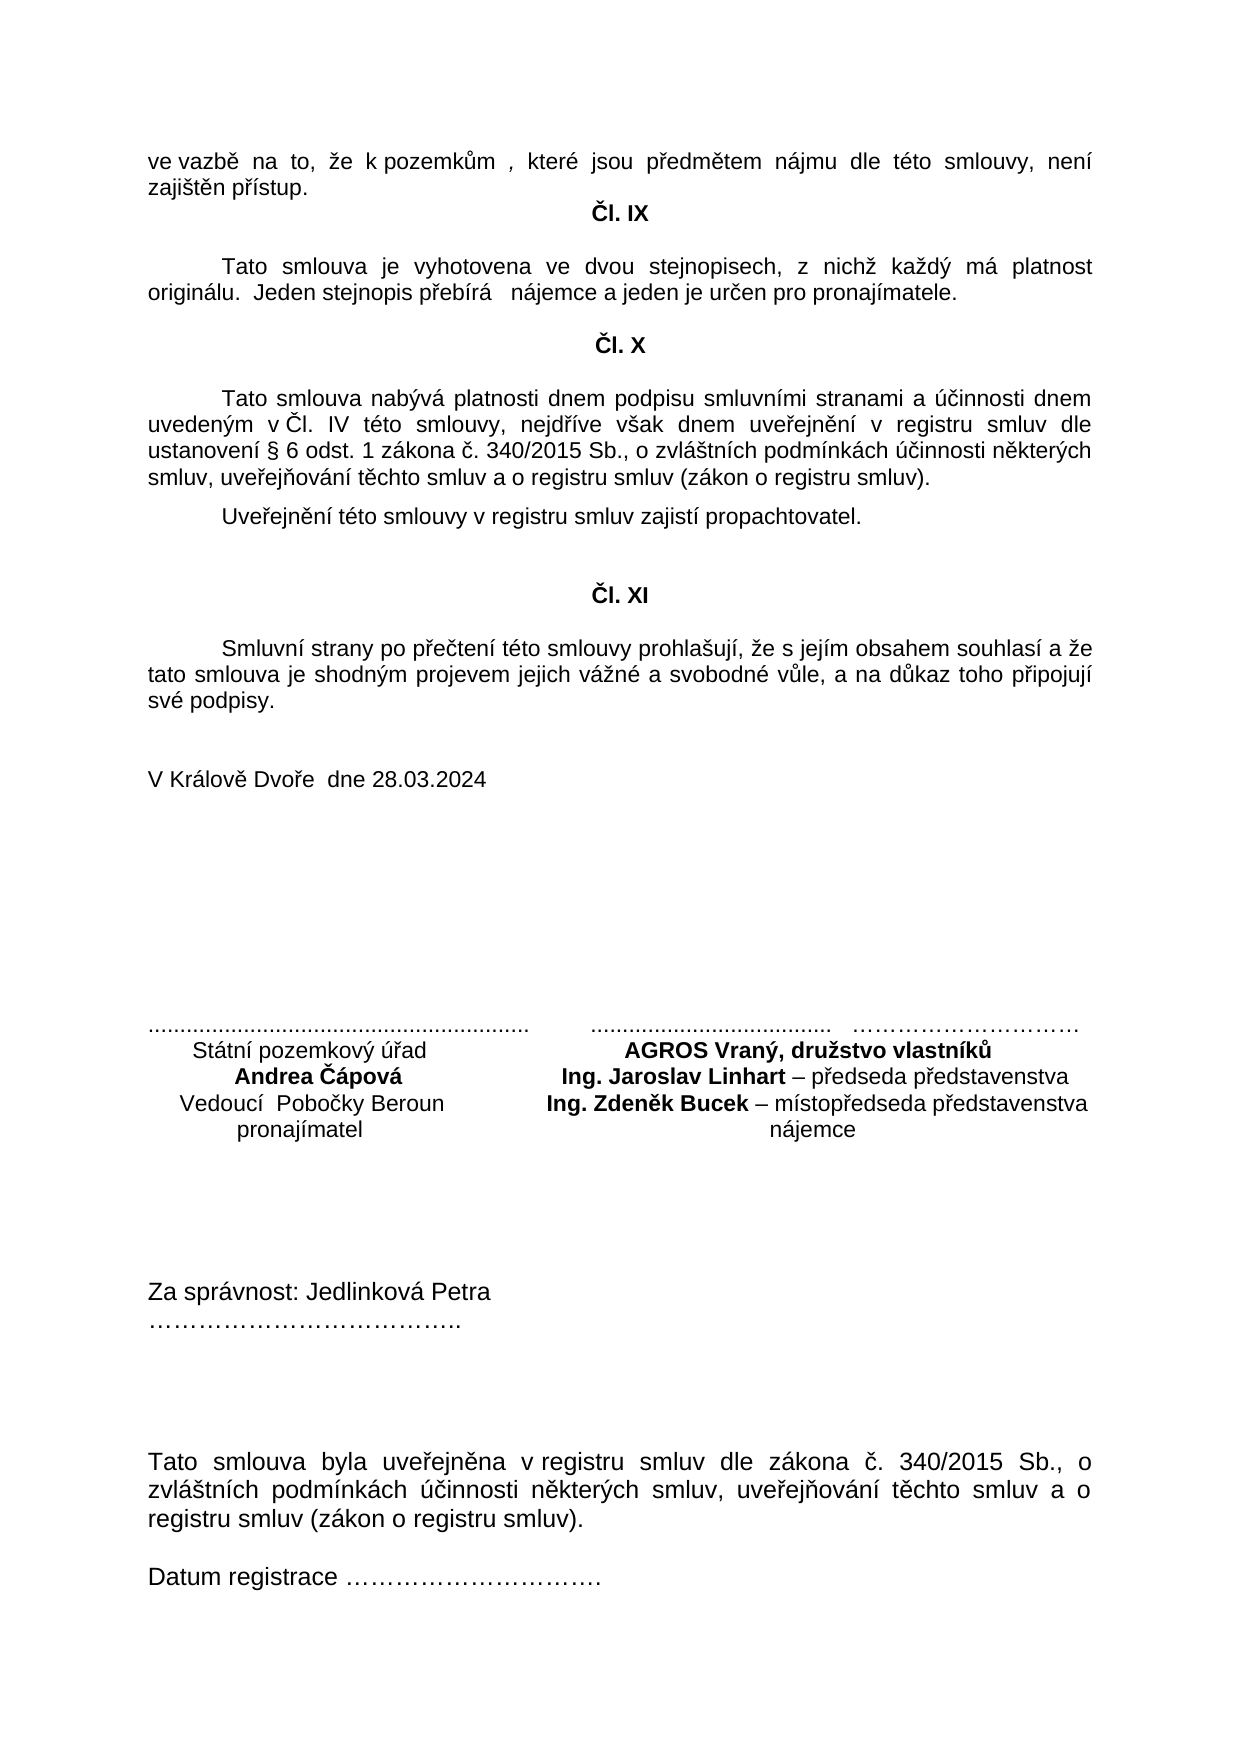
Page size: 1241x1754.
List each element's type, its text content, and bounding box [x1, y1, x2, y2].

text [148, 148, 1093, 200]
text Vedoucí Pobočky Beroun Ing. Zdeněk Bucek – místopředseda představenstva [148, 1090, 1093, 1116]
text Smluvní strany po přečtení této smlouvy prohlašují, že s jejím obsahem souhlasí a že tato smlouva je shodným projevem jejich vážné a svobodné vůle, a na důkaz toho připojují své podpisy. [148, 634, 1093, 713]
text Za správnost: Jedlinková Petra [148, 1277, 1093, 1305]
text Čl. X [148, 332, 1093, 358]
text Čl. IX [148, 200, 1093, 227]
text V Králově Dvoře dne 28.03.2024 [148, 766, 1093, 793]
text Datum registrace …………………………. [148, 1562, 1093, 1590]
text Tato smlouva je vyhotovena ve dvou stejnopisech, z nichž každý má platnost originálu. Jeden stejnopis přebírá nájemce a jeden je určen pro pronajímatele. [148, 253, 1093, 306]
text Státní pozemkový úřad AGROS Vraný, družstvo vlastníků [148, 1037, 1093, 1063]
text Andrea Čápová Ing. Jaroslav Linhart – předseda představenstva [148, 1063, 1093, 1090]
text Čl. XI [148, 582, 1093, 608]
text ............................................................ ...................................... ………………………… [148, 1011, 1093, 1037]
text Uveřejnění této smlouvy v registru smluv zajistí propachtovatel. [148, 503, 1093, 529]
text Tato smlouva byla uveřejněna v registru smluv dle zákona č. 340/2015 Sb., o zvláštních podmínkách účinnosti některých smluv, uveřejňování těchto smluv a o registru smluv (zákon o registru smluv). [148, 1447, 1093, 1533]
text Tato smlouva nabývá platnosti dnem podpisu smluvními stranami a účinnosti dnem uvedeným v Čl. IV této smlouvy, nejdříve však dnem uveřejnění v registru smluv dle ustanovení § 6 odst. 1 zákona č. 340/2015 Sb., o zvláštních podmínkách účinnosti některých smluv, uveřejňování těchto smluv a o registru smluv (zákon o registru smluv). [148, 385, 1093, 490]
text ……………………………….. [148, 1305, 1093, 1334]
text pronajímatel nájemce [148, 1116, 1093, 1142]
